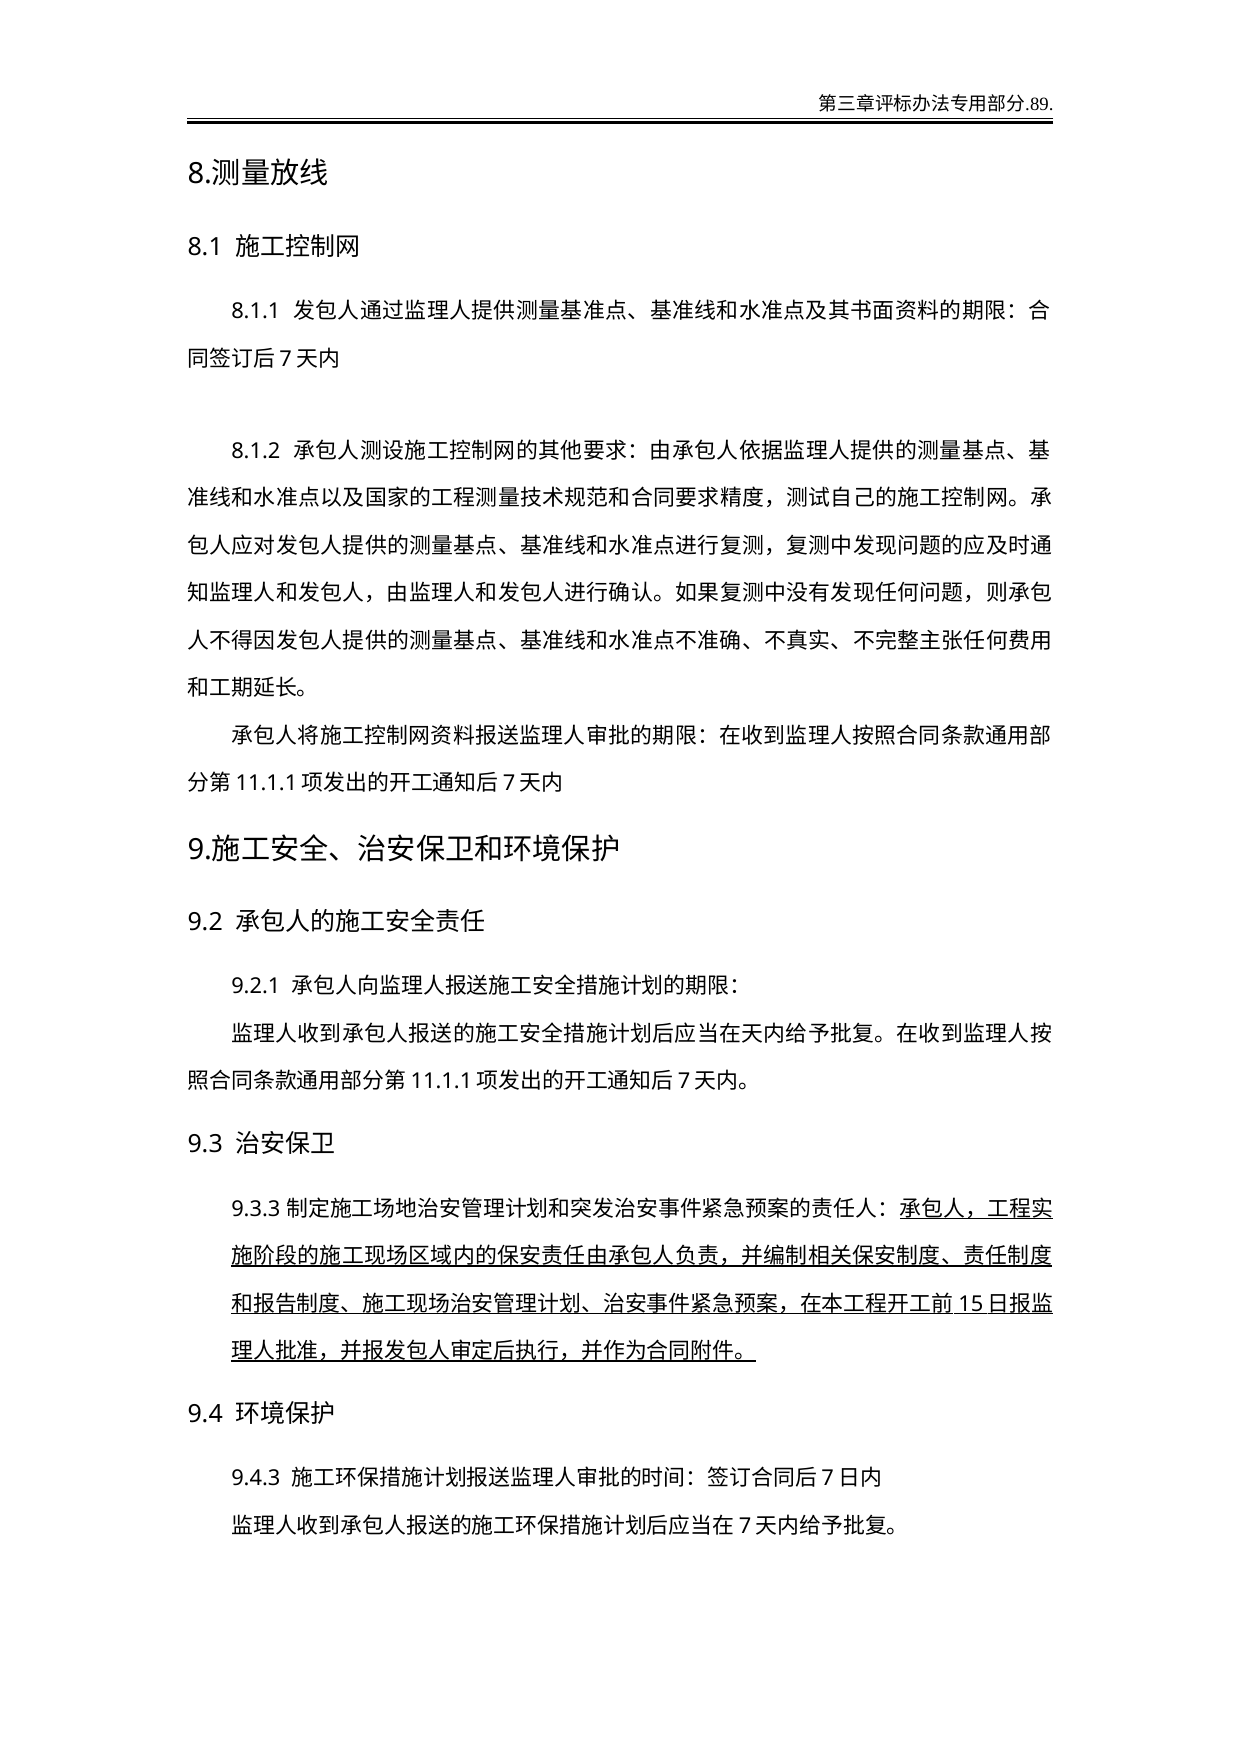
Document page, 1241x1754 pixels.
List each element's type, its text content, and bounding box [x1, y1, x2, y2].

text 9.2.1 承包人向监理人报送施工安全措施计划的期限： [231, 968, 1053, 1000]
text 9.3.3 制定施工场地治安管理计划和突发治安事件紧急预案的责任人：承包人，工程实施阶段的施工现场区域内的保安责任由承包人负责，并编制相关保安制度、责任制度和报告制度、施工现场治安管理计划、治安事件紧急预案，在本工程开工前15日报监理人批准，并报发包人审定后执行，并作为合同附件。 [231, 1314, 1053, 1365]
text 监理人收到承包人报送的施工环保措施计划后应当在7天内给予批复。 [231, 1508, 1053, 1539]
text 8.1.1 发包人通过监理人提供测量基准点、基准线和水准点及其书面资料的期限：合同签订后7天内 [187, 293, 1053, 372]
text 9.3.3 制定施工场地治安管理计划和突发治安事件紧急预案的责任人：承包人，工程实施阶段的施工现场区域内的保安责任由承包人负责，并编制相关保安制度、责任制度和报告制度、施工现场治安管理计划、治安事件紧急预案，在本工程开工前15日报监理人批准，并报发包人审定后执行，并作为合同附件。 [231, 1191, 1053, 1313]
text 9.2 承包人的施工安全责任 [187, 902, 1053, 938]
text 9.4.3 施工环保措施计划报送监理人审批的时间：签订合同后7日内 [231, 1460, 1053, 1492]
text 8.1.2 承包人测设施工控制网的其他要求：由承包人依据监理人提供的测量基点、基准线和水准点以及国家的工程测量技术规范和合同要求精度，测试自己的施工控制网。承包人应对发包人提供的测量基点、基准线和水准点进行复测，复测中发现问题的应及时通知监理人和发包人，由监理人和发包人进行确认。如果复测中没有发现任何问题，则承包人不得因发包人提供的测量基点、基准线和水准点不准确、不真实、不完整主张任何费用和工期延长。 [187, 433, 1053, 702]
text 8.测量放线 [187, 150, 1053, 192]
text 9.4 环境保护 [187, 1393, 1053, 1429]
text 9.施工安全、治安保卫和环境保护 [187, 826, 1053, 868]
text 8.1 施工控制网 [187, 226, 1053, 262]
text 9.3 治安保卫 [187, 1124, 1053, 1160]
text 承包人将施工控制网资料报送监理人审批的期限：在收到监理人按照合同条款通用部分第11.1.1项发出的开工通知后7天内 [187, 718, 1053, 797]
text 监理人收到承包人报送的施工安全措施计划后应当在天内给予批复。在收到监理人按照合同条款通用部分第11.1.1项发出的开工通知后7天内。 [187, 1016, 1053, 1095]
